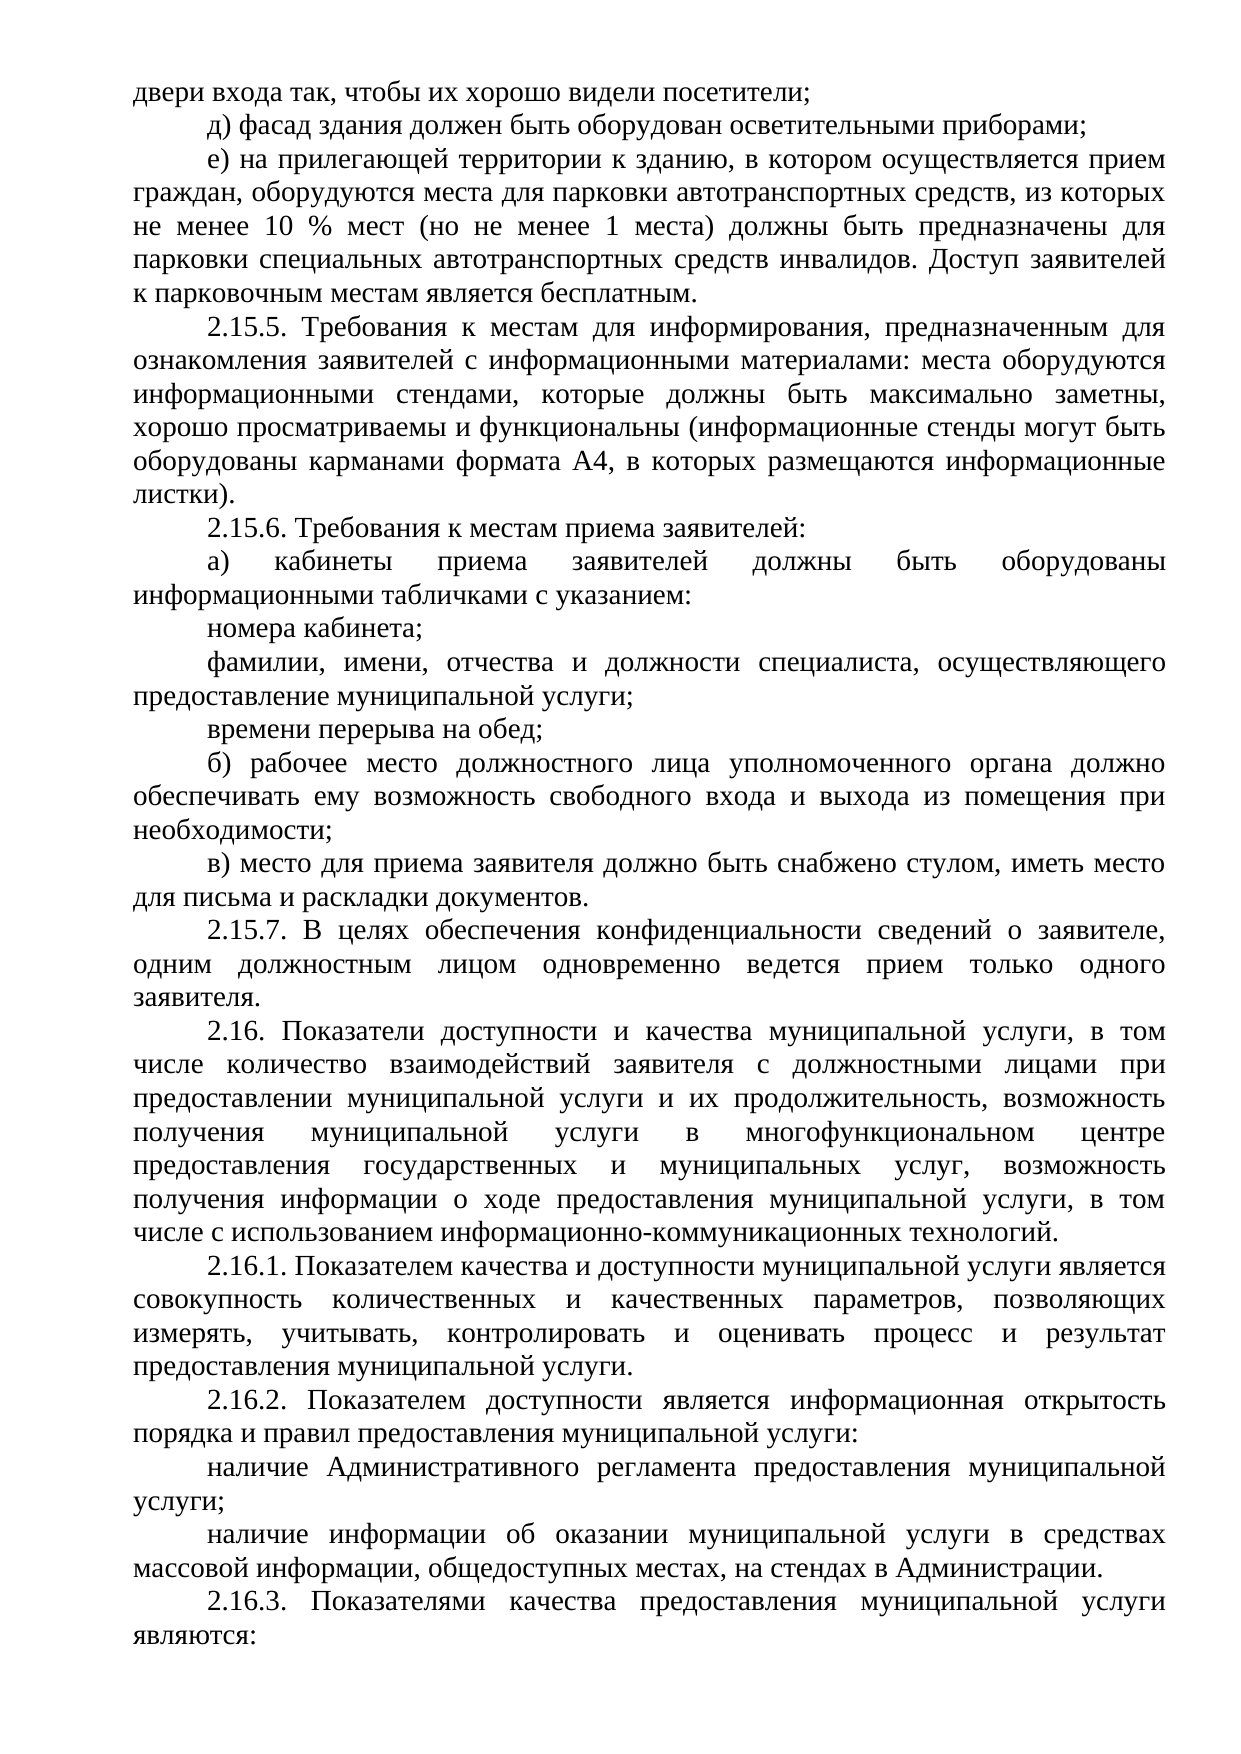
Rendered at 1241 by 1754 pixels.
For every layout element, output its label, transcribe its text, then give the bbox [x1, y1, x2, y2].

text 2.15.7. В целях обеспечения конфиденциальности сведений о заявителе, одним должностным лицом одновременно ведется прием только одного заявителя. [133, 912, 1167, 1013]
text а) кабинеты приема заявителей должны быть оборудованы информационными табличками с указанием: [133, 543, 1167, 611]
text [133, 74, 1167, 107]
text наличие информации об оказании муниципальной услуги в средствах массовой информации, общедоступных местах, на стендах в Администрации. [133, 1516, 1167, 1583]
text е) на прилегающей территории к зданию, в котором осуществляется прием граждан, оборудуются места для парковки автотранспортных средств, из которых не менее 10 % мест (но не менее 1 места) должны быть предназначены для парковки специальных автотранспортных средств инвалидов. Доступ заявителей к парковочным местам является бесплатным. [133, 141, 1167, 309]
text времени перерыва на обед; [133, 711, 1167, 745]
text 2.16. Показатели доступности и качества муниципальной услуги, в том числе количество взаимодействий заявителя с должностными лицами при предоставлении муниципальной услуги и их продолжительность, возможность получения муниципальной услуги в многофункциональном центре предоставления государственных и муниципальных услуг, возможность получения информации о ходе предоставления муниципальной услуги, в том числе с использованием информационно-коммуникационных технологий. [133, 1013, 1167, 1248]
text 2.15.5. Требования к местам для информирования, предназначенным для ознакомления заявителей с информационными материалами: места оборудуются информационными стендами, которые должны быть максимально заметны, хорошо просматриваемы и функциональны (информационные стенды могут быть оборудованы карманами формата А4, в которых размещаются информационные листки). [133, 309, 1167, 510]
text номера кабинета; [133, 611, 1167, 644]
text наличие Административного регламента предоставления муниципальной услуги; [133, 1449, 1167, 1516]
text 2.16.3. Показателями качества предоставления муниципальной услуги являются: [133, 1583, 1167, 1650]
text б) рабочее место должностного лица уполномоченного органа должно обеспечивать ему возможность свободного входа и выхода из помещения при необходимости; [133, 745, 1167, 845]
text 2.15.6. Требования к местам приема заявителей: [133, 510, 1167, 543]
text д) фасад здания должен быть оборудован осветительными приборами; [133, 107, 1167, 141]
text в) место для приема заявителя должно быть снабжено стулом, иметь место для письма и раскладки документов. [133, 845, 1167, 912]
text 2.16.2. Показателем доступности является информационная открытость порядка и правил предоставления муниципальной услуги: [133, 1382, 1167, 1449]
text фамилии, имени, отчества и должности специалиста, осуществляющего предоставление муниципальной услуги; [133, 644, 1167, 711]
text 2.16.1. Показателем качества и доступности муниципальной услуги является совокупность количественных и качественных параметров, позволяющих измерять, учитывать, контролировать и оценивать процесс и результат предоставления муниципальной услуги. [133, 1248, 1167, 1382]
